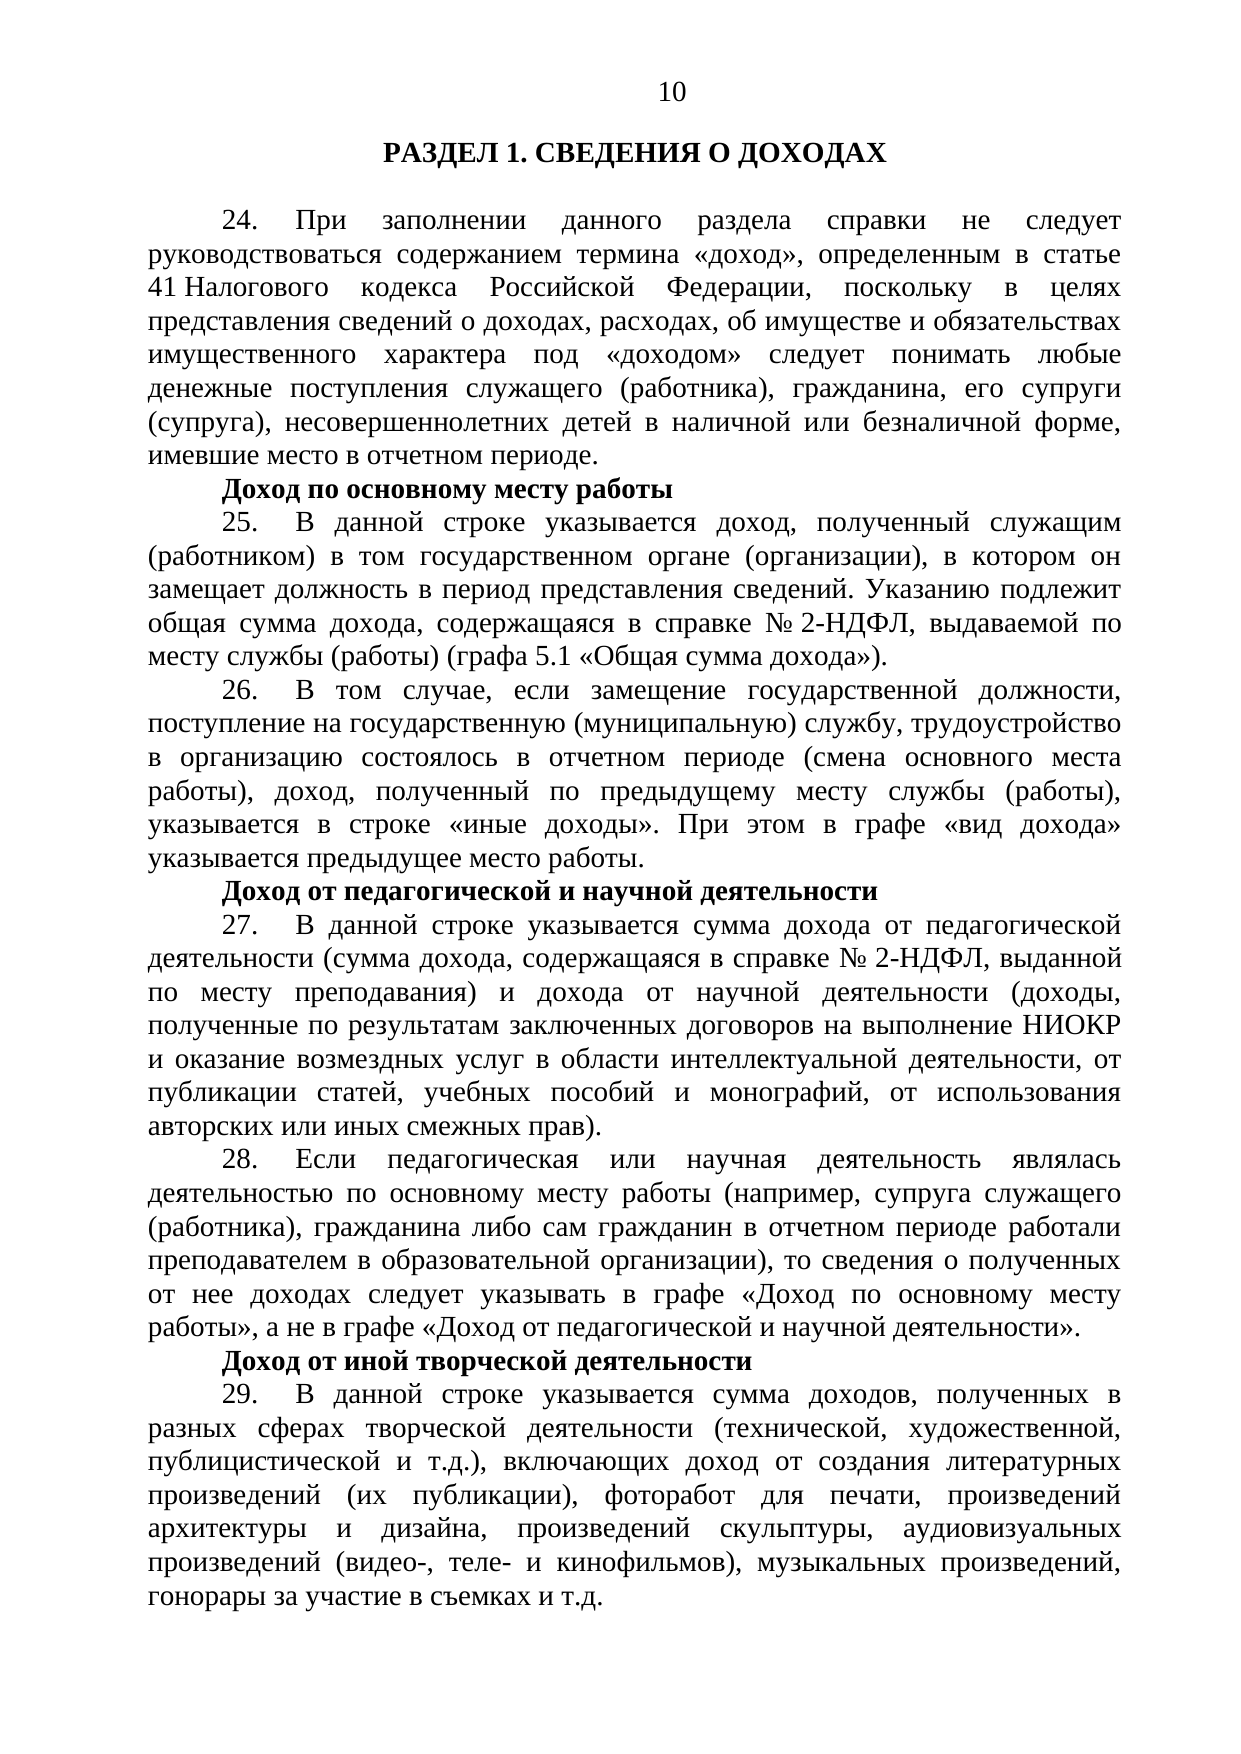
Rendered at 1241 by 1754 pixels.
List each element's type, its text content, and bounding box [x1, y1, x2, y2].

list Доход от иной творческой деятельности [222, 1343, 1122, 1376]
list Доход по основному месту работы [222, 471, 1122, 504]
list В данной строке указывается сумма дохода от педагогической деятельности (сумма дохода, содержащаяся в справке № 2-НДФЛ, выданной по месту преподавания) и дохода от научной деятельности (доходы, полученные по результатам заключенных договоров на выполнение НИОКР и оказание возмездных услуг в области интеллектуальной деятельности, от публикации статей, учебных пособий и монографий, от использования авторских или иных смежных прав). [148, 907, 1122, 1142]
list В данной строке указывается доход, полученный служащим (работником) в том государственном органе (организации), в котором он замещает должность в период представления сведений. Указанию подлежит общая сумма дохода, содержащаяся в справке № 2-НДФЛ, выдаваемой по месту службы (работы) (графа 5.1 «Общая сумма дохода»). [148, 504, 1122, 672]
text РАЗДЕЛ 1. СВЕДЕНИЯ О ДОХОДАХ [148, 135, 1122, 169]
list Если педагогическая или научная деятельность являлась деятельностью по основному месту работы (например, супруга служащего (работника), гражданина либо сам гражданин в отчетном периоде работали преподавателем в образовательной организации), то сведения о полученных от нее доходах следует указывать в графе «Доход по основному месту работы», а не в графе «Доход от педагогической и научной деятельности». [148, 1142, 1122, 1343]
list В данной строке указывается сумма доходов, полученных в разных сферах творческой деятельности (технической, художественной, публицистической и т.д.), включающих доход от создания литературных произведений (их публикации), фоторабот для печати, произведений архитектуры и дизайна, произведений скульптуры, аудиовизуальных произведений (видео-, теле- и кинофильмов), музыкальных произведений, гонорары за участие в съемках и т.д. [148, 1376, 1122, 1611]
list При заполнении данного раздела справки не следует руководствоваться содержанием термина «доход», определенным в статье 41 Налогового кодекса Российской Федерации, поскольку в целях представления сведений о доходах, расходах, об имуществе и обязательствах имущественного характера под «доходом» следует понимать любые денежные поступления служащего (работника), гражданина, его супруги (супруга), несовершеннолетних детей в наличной или безналичной форме, имевшие место в отчетном периоде. [148, 202, 1122, 471]
list Доход от педагогической и научной деятельности [222, 873, 1122, 907]
list В том случае, если замещение государственной должности, поступление на государственную (муниципальную) службу, трудоустройство в организацию состоялось в отчетном периоде (смена основного места работы), доход, полученный по предыдущему месту службы (работы), указывается в строке «иные доходы». При этом в графе «вид дохода» указывается предыдущее место работы. [148, 672, 1122, 873]
